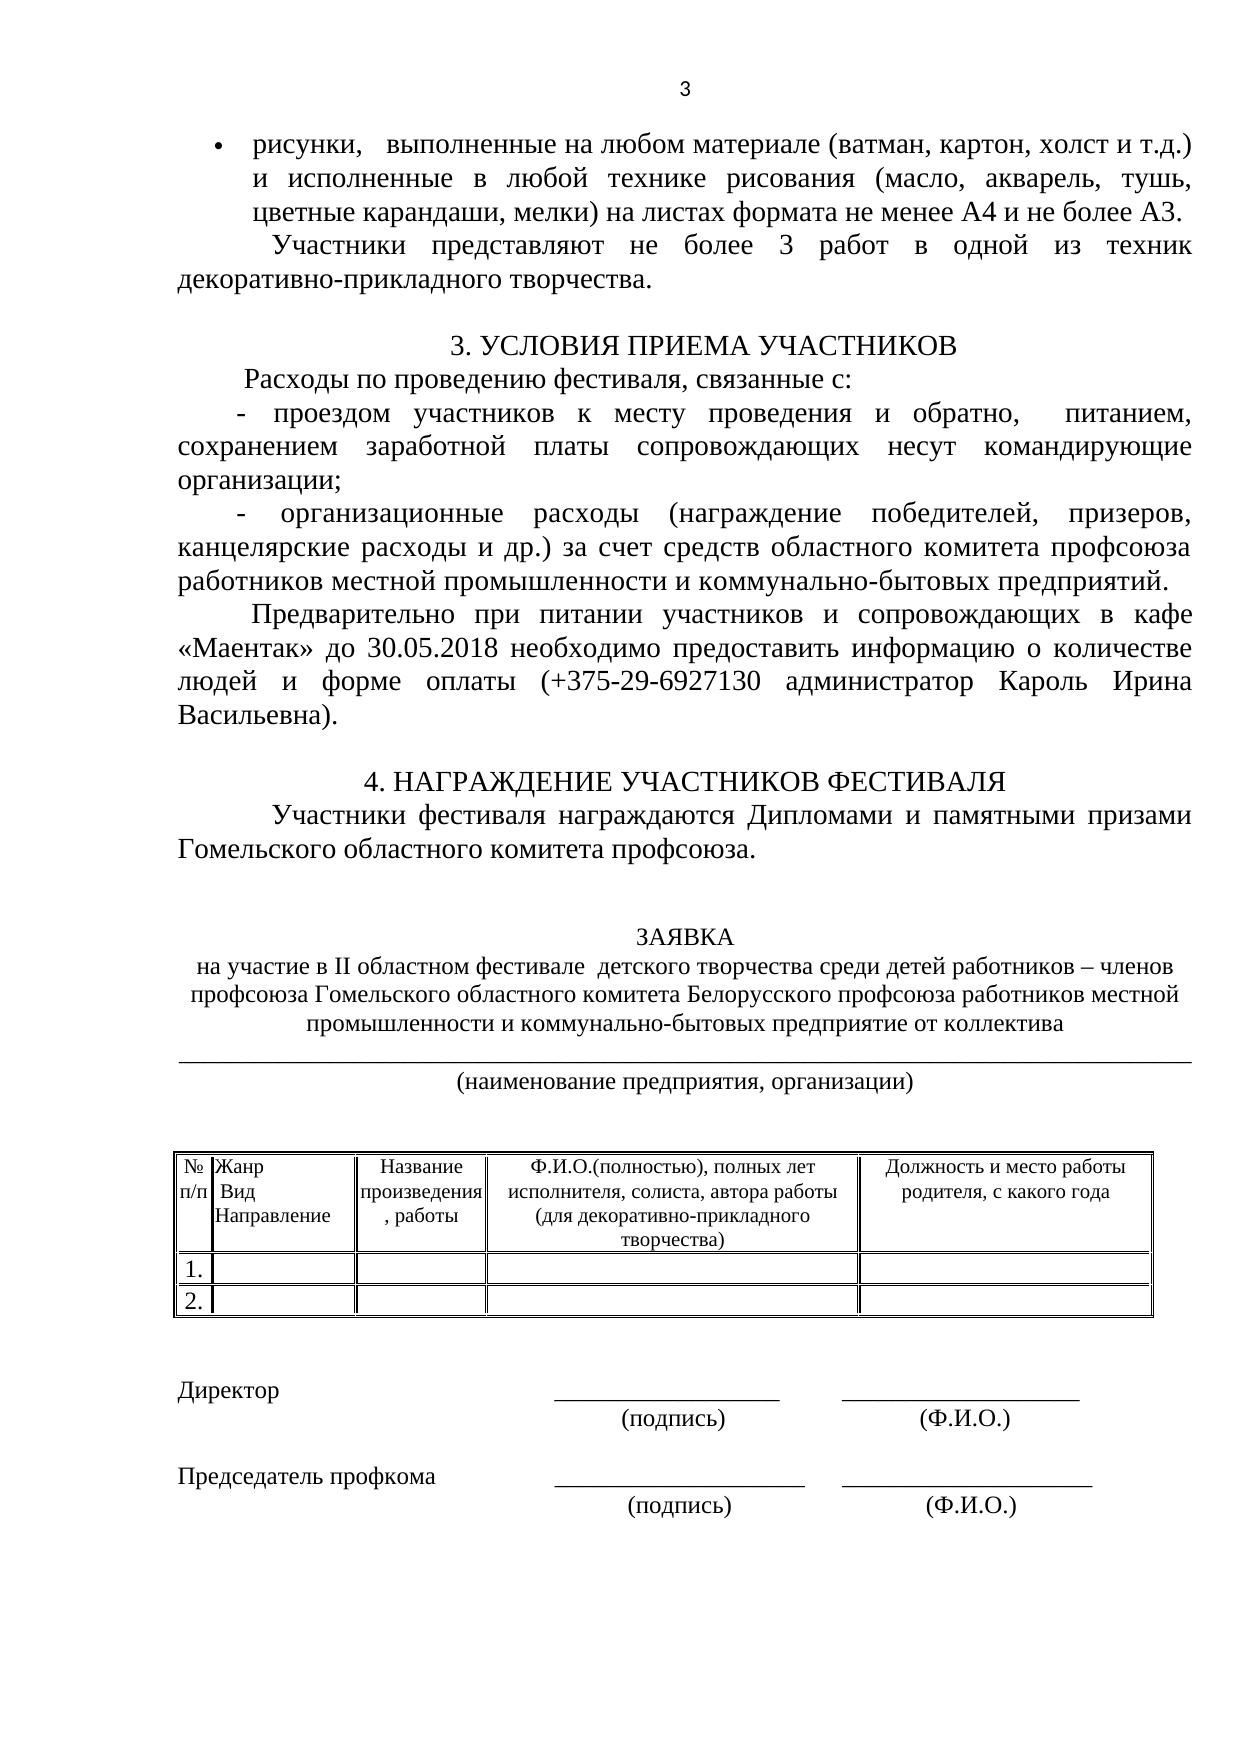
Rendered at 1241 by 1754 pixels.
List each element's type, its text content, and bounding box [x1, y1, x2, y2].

table_cell 2. [175, 1283, 212, 1315]
text 3. УСЛОВИЯ ПРИЕМА УЧАСТНИКОВ [215, 328, 1193, 361]
text (подпись) (Ф.И.О.) [177, 1490, 1193, 1518]
text (наименование предприятия, организации) [177, 1066, 1193, 1094]
table_cell [212, 1283, 356, 1315]
text Расходы по проведению фестиваля, связанные с: [177, 361, 1193, 395]
table_header Жанр Вид Направление [212, 1153, 356, 1251]
table_cell [358, 1254, 485, 1283]
list организационные расходы (награждение победителей, призеров, канцелярские расходы и др.) за счет средств областного комитета профсоюза работников местной промышленности и коммунально-бытовых предприятий. [177, 496, 1193, 596]
text 4. НАГРАЖДЕНИЕ УЧАСТНИКОВ ФЕСТИВАЛЯ [177, 764, 1193, 797]
text Директор __________________ ___________________ [177, 1375, 1193, 1403]
table_cell 1. [175, 1251, 212, 1283]
text Участники фестиваля награждаются Дипломами и памятными призами Гомельского областного комитета профсоюза. [177, 797, 1193, 864]
text Предварительно при питании участников и сопровождающих в кафе «Маентак» до 30.05.2018 необходимо предоставить информацию о количестве людей и форме оплаты (+375-29-6927130 администратор Кароль Ирина Васильевна). [177, 596, 1193, 730]
table_cell [488, 1254, 857, 1283]
text (подпись) (Ф.И.О.) [177, 1403, 1193, 1432]
table_cell [859, 1251, 1152, 1283]
table_cell [214, 1254, 354, 1283]
table_header Ф.И.О.(полностью), полных лет исполнителя, солиста, автора работы (для декоративно-прикладного творчества) [486, 1153, 859, 1251]
text Участники представляют не более 3 работ в одной из техник декоративно-прикладного творчества. [177, 227, 1193, 294]
list рисунки, выполненные на любом материале (ватман, картон, холст и т.д.) и исполненные в любой технике рисования (масло, акварель, тушь, цветные карандаши, мелки) на листах формата не менее А4 и не более А3. [215, 127, 1193, 227]
text ЗАЯВКА [177, 922, 1193, 951]
table_header Должность и место работы родителя, с какого года [859, 1155, 1151, 1251]
text на участие в II областном фестивале детского творчества среди детей работников – членов профсоюза Гомельского областного комитета Белорусского профсоюза работников местной промышленности и коммунально-бытовых предприятие от коллектива _________________________________________________________________________________ [177, 951, 1193, 1066]
table_cell [859, 1283, 1152, 1315]
table_cell [486, 1283, 859, 1315]
text Председатель профкома ____________________ ____________________ [177, 1461, 1193, 1490]
table_header Название произведения, работы [356, 1155, 486, 1251]
table_cell [356, 1286, 486, 1315]
table_header № п/п [177, 1155, 212, 1251]
list проездом участников к месту проведения и обратно, питанием, сохранением заработной платы сопровождающих несут командирующие организации; [177, 395, 1193, 496]
